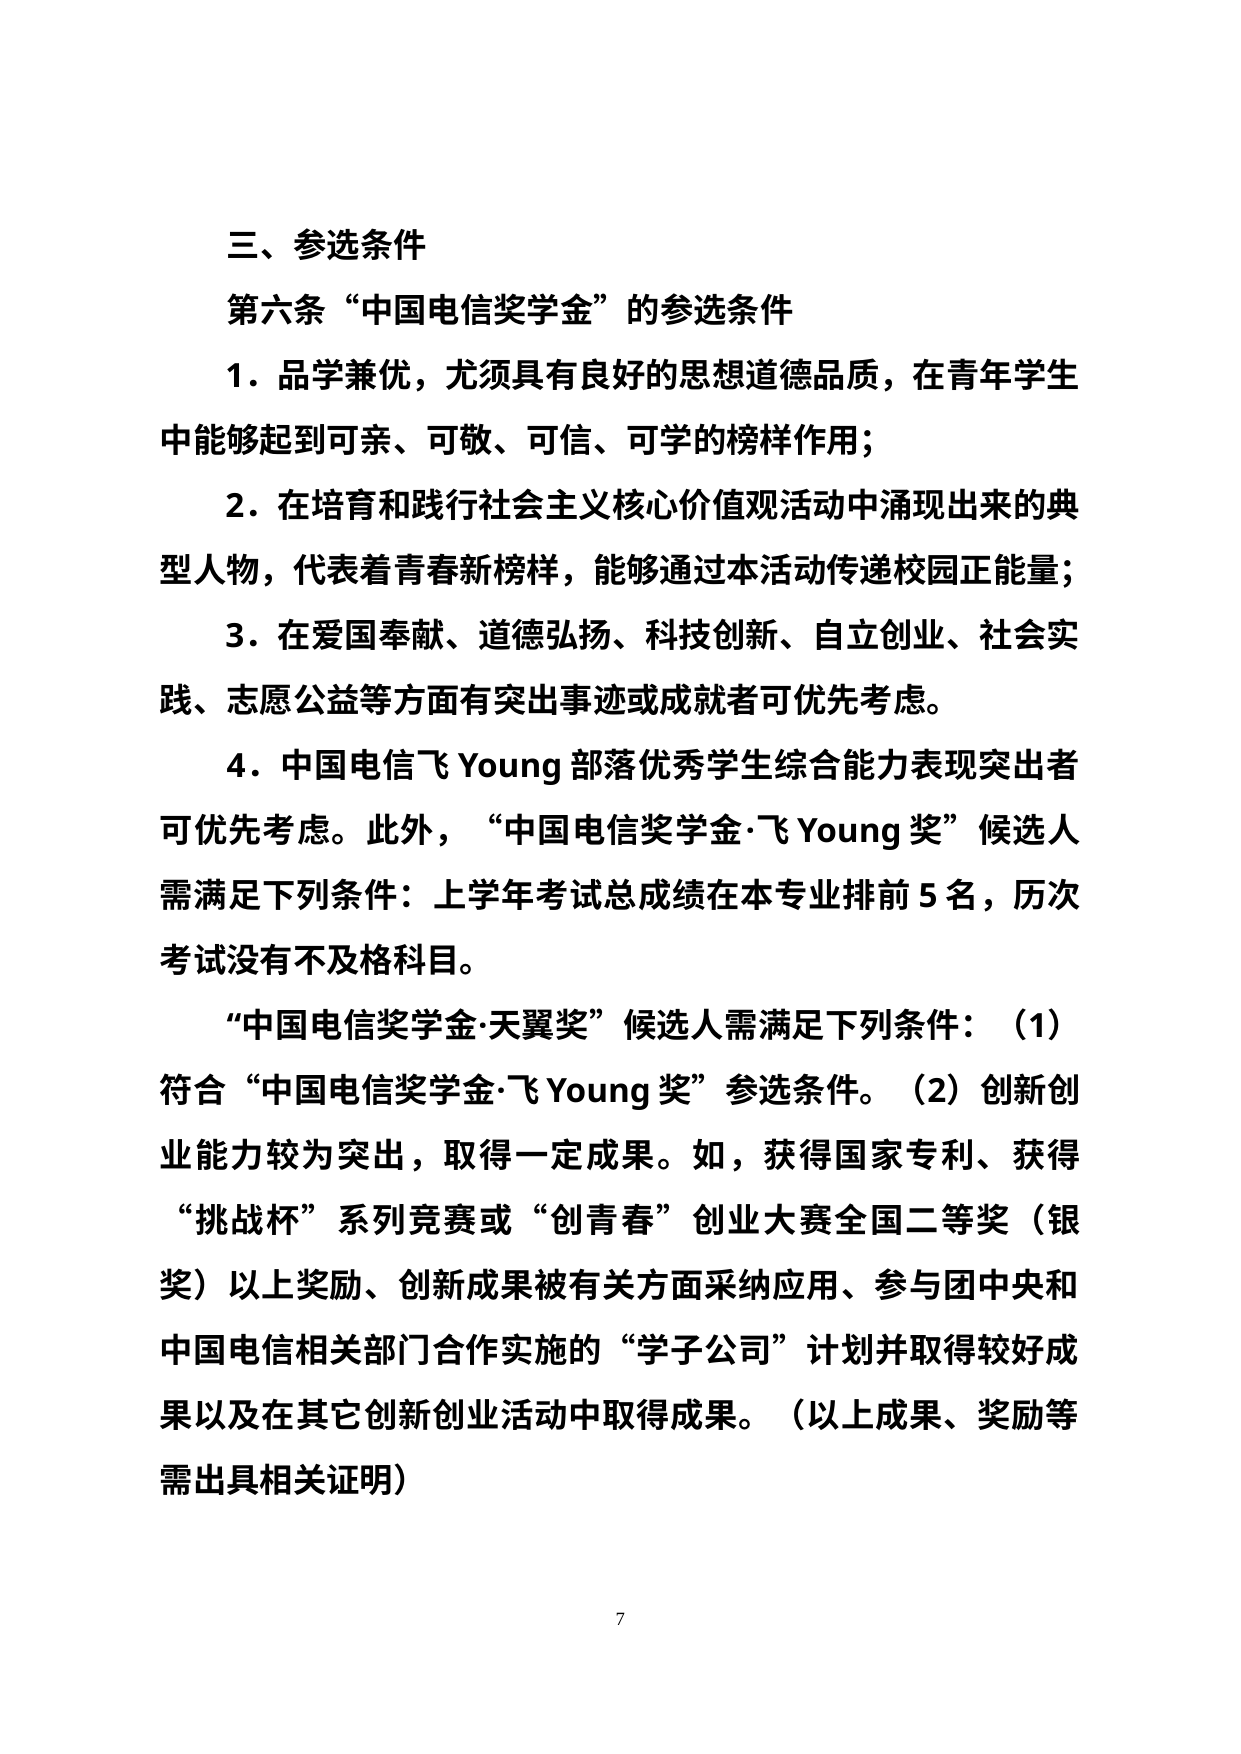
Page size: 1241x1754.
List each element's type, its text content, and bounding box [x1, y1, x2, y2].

text 3．在爱国奉献、道德弘扬、科技创新、自立创业、社会实践、志愿公益等方面有突出事迹或成就者可优先考虑。 [159, 601, 1081, 731]
text 三、参选条件 [159, 211, 1081, 276]
text 1．品学兼优，尤须具有良好的思想道德品质，在青年学生中能够起到可亲、可敬、可信、可学的榜样作用； [159, 341, 1081, 471]
text 4．中国电信飞Young部落优秀学生综合能力表现突出者可优先考虑。此外，“中国电信奖学金·飞Young奖”候选人需满足下列条件：上学年考试总成绩在本专业排前5名，历次考试没有不及格科目。 [159, 731, 1081, 991]
text “中国电信奖学金·天翼奖”候选人需满足下列条件：（1）符合“中国电信奖学金·飞Young奖”参选条件。（2）创新创业能力较为突出，取得一定成果。如，获得国家专利、获得“挑战杯”系列竞赛或“创青春”创业大赛全国二等奖（银奖）以上奖励、创新成果被有关方面采纳应用、参与团中央和中国电信相关部门合作实施的“学子公司”计划并取得较好成果以及在其它创新创业活动中取得成果。（以上成果、奖励等需出具相关证明） [159, 991, 1081, 1511]
text 2．在培育和践行社会主义核心价值观活动中涌现出来的典型人物，代表着青春新榜样，能够通过本活动传递校园正能量； [159, 471, 1081, 601]
text 第六条“中国电信奖学金”的参选条件 [159, 276, 1081, 341]
